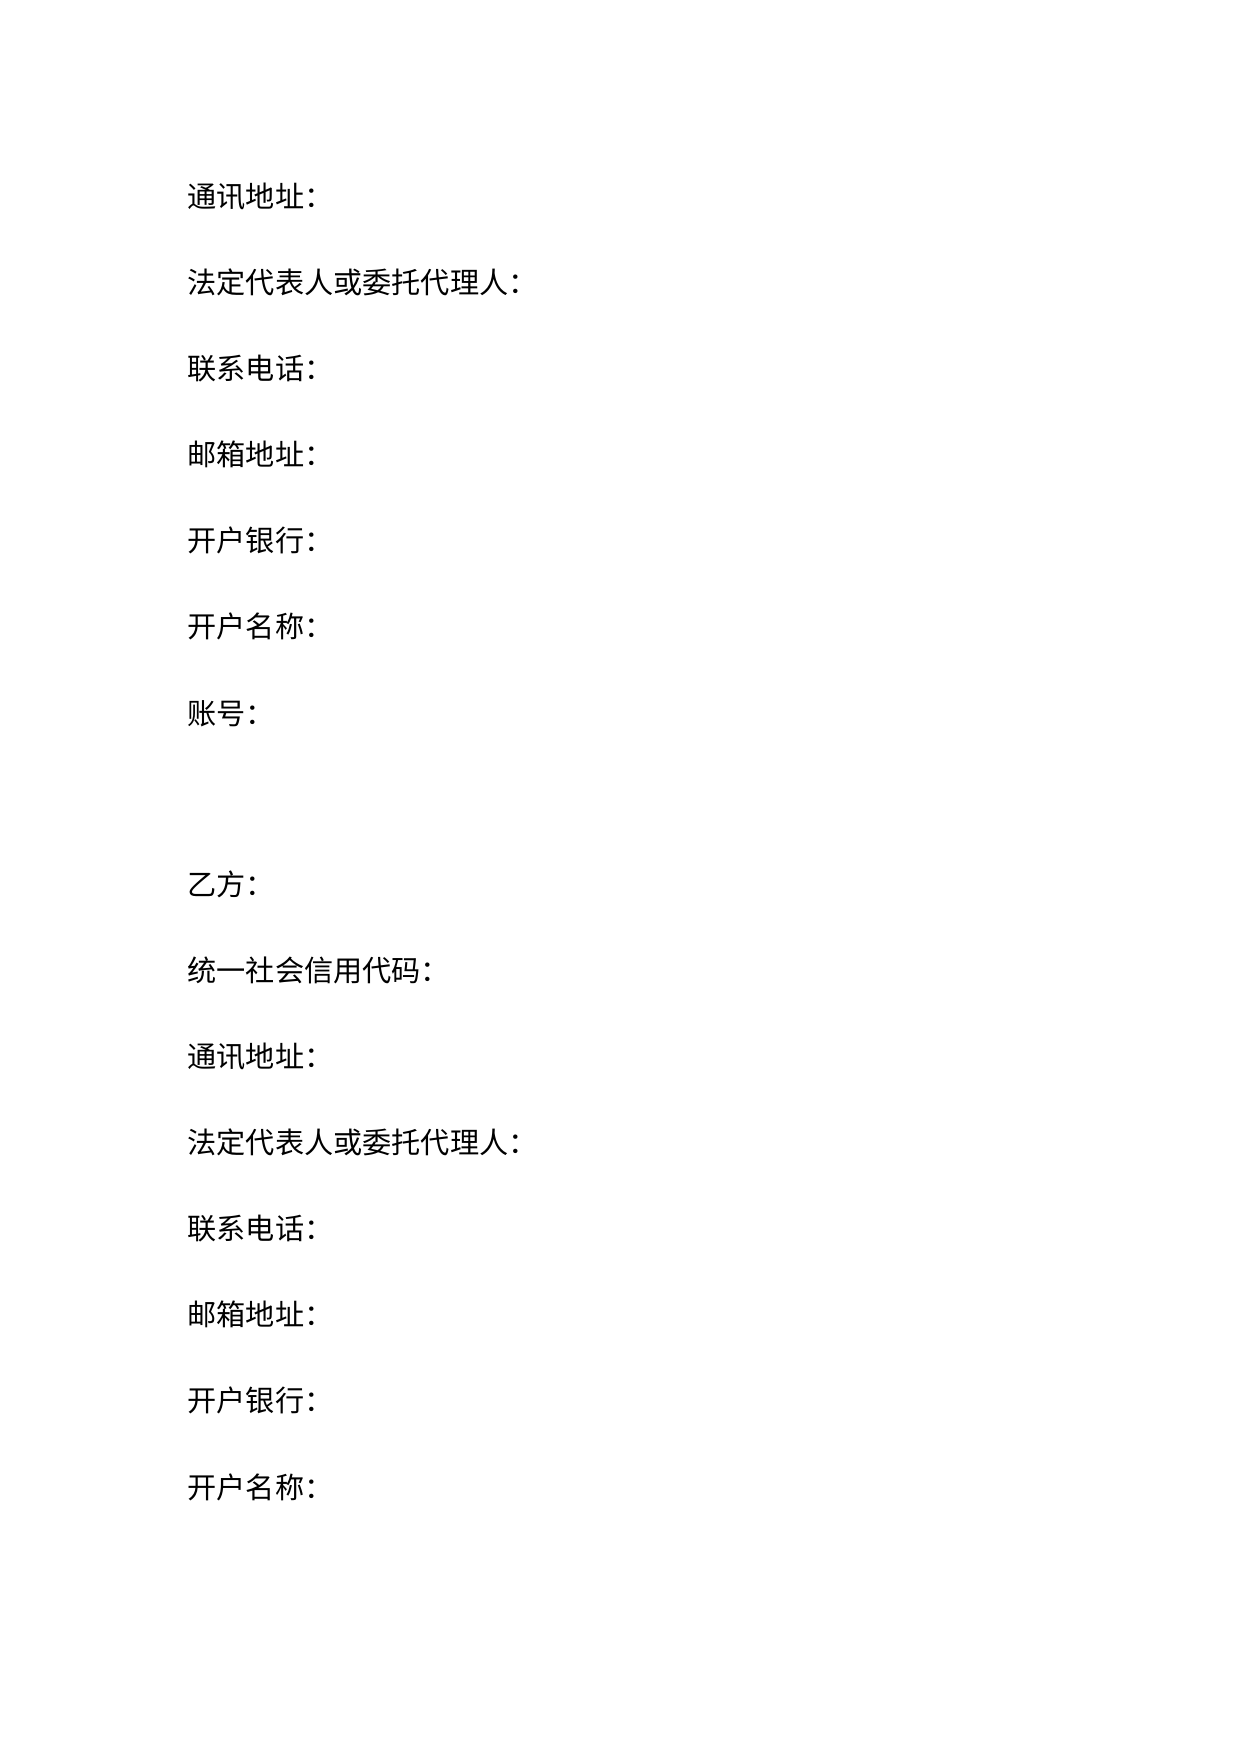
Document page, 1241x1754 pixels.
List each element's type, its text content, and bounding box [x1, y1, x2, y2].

text 通讯地址： [187, 1022, 1053, 1087]
text 开户银行： [187, 507, 1053, 572]
text 统一社会信用代码： [187, 936, 1053, 1001]
text 开户银行： [187, 1367, 1053, 1432]
text 法定代表人或委托代理人： [187, 1108, 1053, 1173]
text 账号： [187, 679, 1053, 744]
text 开户名称： [187, 1453, 1053, 1518]
text 邮箱地址： [187, 420, 1053, 485]
text 联系电话： [187, 334, 1053, 399]
text 通讯地址： [187, 162, 1053, 227]
text 开户名称： [187, 593, 1053, 658]
text 法定代表人或委托代理人： [187, 248, 1053, 313]
text 邮箱地址： [187, 1281, 1053, 1346]
text 联系电话： [187, 1194, 1053, 1259]
text 乙方： [187, 850, 1053, 915]
